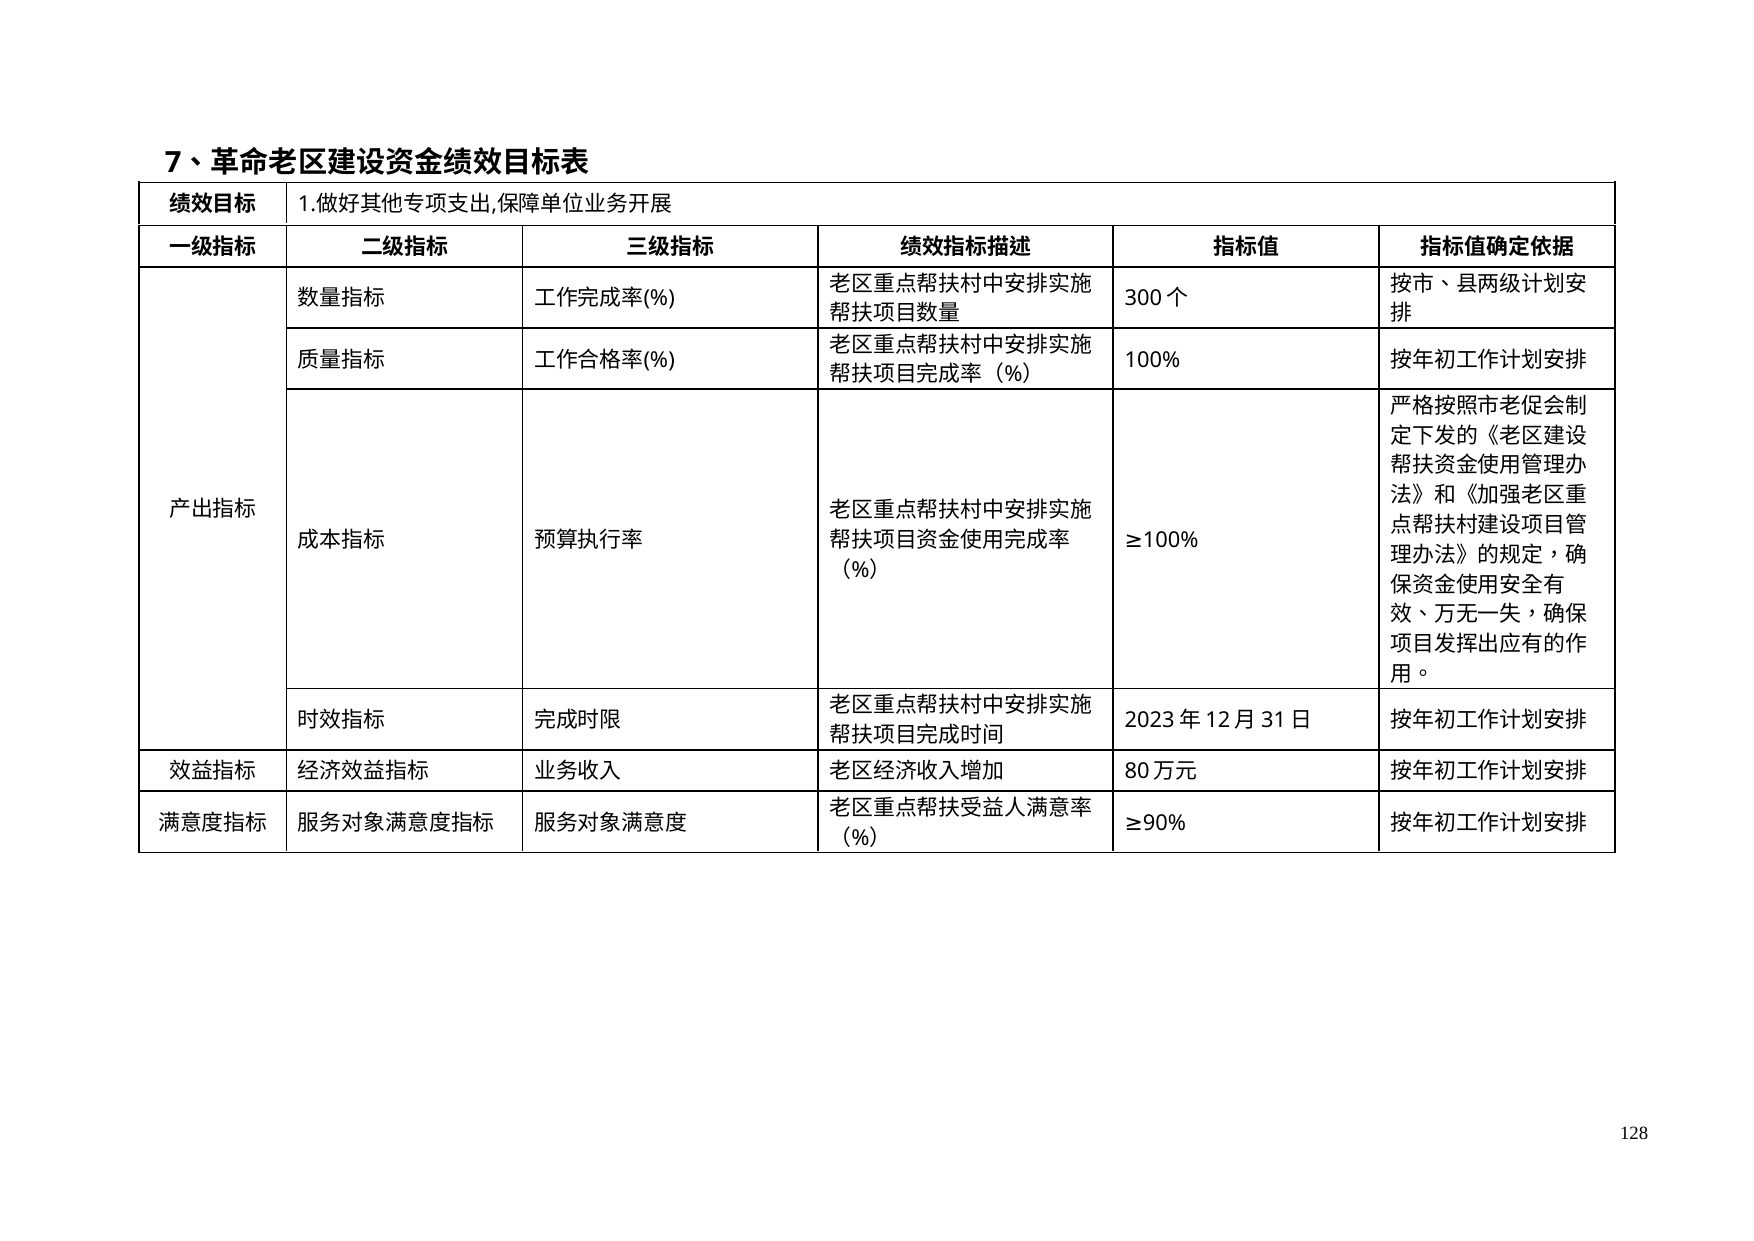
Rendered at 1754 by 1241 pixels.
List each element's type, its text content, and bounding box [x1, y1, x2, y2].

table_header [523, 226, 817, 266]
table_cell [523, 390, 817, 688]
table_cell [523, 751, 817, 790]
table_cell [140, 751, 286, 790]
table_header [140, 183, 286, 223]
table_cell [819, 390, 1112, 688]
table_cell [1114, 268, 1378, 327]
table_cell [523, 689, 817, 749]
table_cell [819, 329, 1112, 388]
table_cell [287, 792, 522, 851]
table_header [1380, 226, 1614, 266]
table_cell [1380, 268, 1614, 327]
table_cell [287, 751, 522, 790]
text 7、革命老区建设资金绩效目标表 [106, 142, 1648, 181]
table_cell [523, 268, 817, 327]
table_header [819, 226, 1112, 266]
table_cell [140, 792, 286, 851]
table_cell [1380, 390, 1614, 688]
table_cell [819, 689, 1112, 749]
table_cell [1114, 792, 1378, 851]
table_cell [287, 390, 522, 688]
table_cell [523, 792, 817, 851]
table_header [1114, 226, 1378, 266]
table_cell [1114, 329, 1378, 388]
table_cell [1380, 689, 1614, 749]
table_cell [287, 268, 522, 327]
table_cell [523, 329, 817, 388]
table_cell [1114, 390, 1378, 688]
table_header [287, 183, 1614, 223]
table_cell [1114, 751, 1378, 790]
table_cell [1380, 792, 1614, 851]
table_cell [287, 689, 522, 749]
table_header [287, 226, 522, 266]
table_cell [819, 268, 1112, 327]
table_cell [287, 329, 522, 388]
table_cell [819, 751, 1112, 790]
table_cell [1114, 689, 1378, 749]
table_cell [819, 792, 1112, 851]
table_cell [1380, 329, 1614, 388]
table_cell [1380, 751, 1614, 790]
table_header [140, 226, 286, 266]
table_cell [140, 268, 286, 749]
